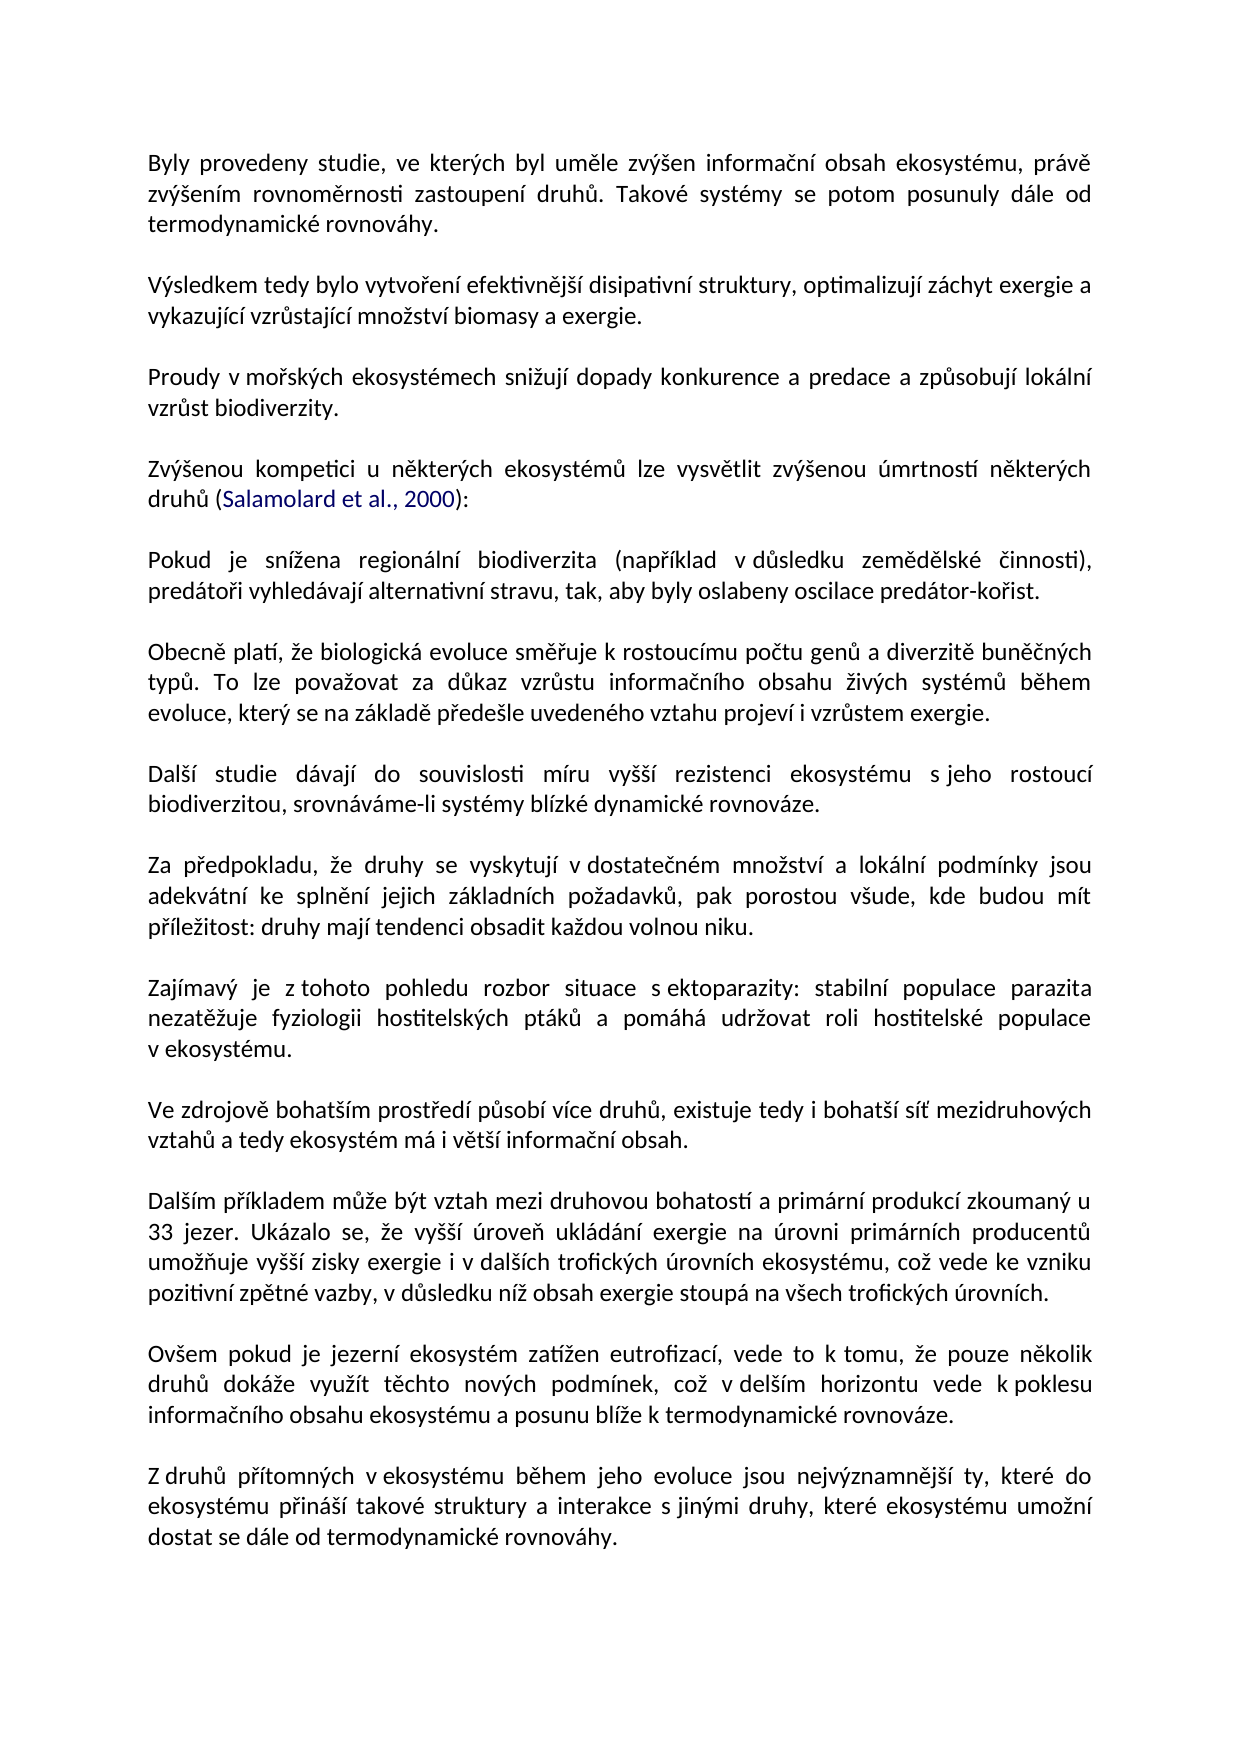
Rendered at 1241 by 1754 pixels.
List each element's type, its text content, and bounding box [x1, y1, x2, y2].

text Další studie dávají do souvislosti míru vyšší rezistenci ekosystému s jeho rostoucí biodiverzitou, srovnáváme-li systémy blízké dynamické rovnováze. [148, 758, 1093, 819]
text Z druhů přítomných v ekosystému během jeho evoluce jsou nejvýznamnější ty, které do ekosystému přináší takové struktury a interakce s jinými druhy, které ekosystému umožní dostat se dále od termodynamické rovnováhy. [148, 1460, 1093, 1552]
text Pokud je snížena regionální biodiverzita (například v důsledku zemědělské činnosti), predátoři vyhledávají alternativní stravu, tak, aby byly oslabeny oscilace predátor-kořist. [148, 544, 1093, 605]
text Za předpokladu, že druhy se vyskytují v dostatečném množství a lokální podmínky jsou adekvátní ke splnění jejich základních požadavků, pak porostou všude, kde budou mít příležitost: druhy mají tendenci obsadit každou volnou niku. [148, 849, 1093, 941]
text Zajímavý je z tohoto pohledu rozbor situace s ektoparazity: stabilní populace parazita nezatěžuje fyziologii hostitelských ptáků a pomáhá udržovat roli hostitelské populace v ekosystému. [148, 972, 1093, 1063]
text Obecně platí, že biologická evoluce směřuje k rostoucímu počtu genů a diverzitě buněčných typů. To lze považovat za důkaz vzrůstu informačního obsahu živých systémů během evoluce, který se na základě předešle uvedeného vztahu projeví i vzrůstem exergie. [148, 636, 1093, 727]
text Dalším příkladem může být vztah mezi druhovou bohatostí a primární produkcí zkoumaný u 33 jezer. Ukázalo se, že vyšší úroveň ukládání exergie na úrovni primárních producentů umožňuje vyšší zisky exergie i v dalších trofických úrovních ekosystému, což vede ke vzniku pozitivní zpětné vazby, v důsledku níž obsah exergie stoupá na všech trofických úrovních. [148, 1185, 1093, 1307]
text Byly provedeny studie, ve kterých byl uměle zvýšen informační obsah ekosystému, právě zvýšením rovnoměrnosti zastoupení druhů. Takové systémy se potom posunuly dále od termodynamické rovnováhy. [148, 148, 1093, 239]
text Výsledkem tedy bylo vytvoření efektivnější disipativní struktury, optimalizují záchyt exergie a vykazující vzrůstající množství biomasy a exergie. [148, 270, 1093, 331]
text Ve zdrojově bohatším prostředí působí více druhů, existuje tedy i bohatší síť mezidruhových vztahů a tedy ekosystém má i větší informační obsah. [148, 1094, 1093, 1155]
text Proudy v mořských ekosystémech snižují dopady konkurence a predace a způsobují lokální vzrůst biodiverzity. [148, 361, 1093, 422]
text Ovšem pokud je jezerní ekosystém zatížen eutrofizací, vede to k tomu, že pouze několik druhů dokáže využít těchto nových podmínek, což v delším horizontu vede k poklesu informačního obsahu ekosystému a posunu blíže k termodynamické rovnováze. [148, 1338, 1093, 1429]
text Zvýšenou kompetici u některých ekosystémů lze vysvětlit zvýšenou úmrtností některých druhů (Salamolard et al., 2000): [148, 453, 1093, 514]
